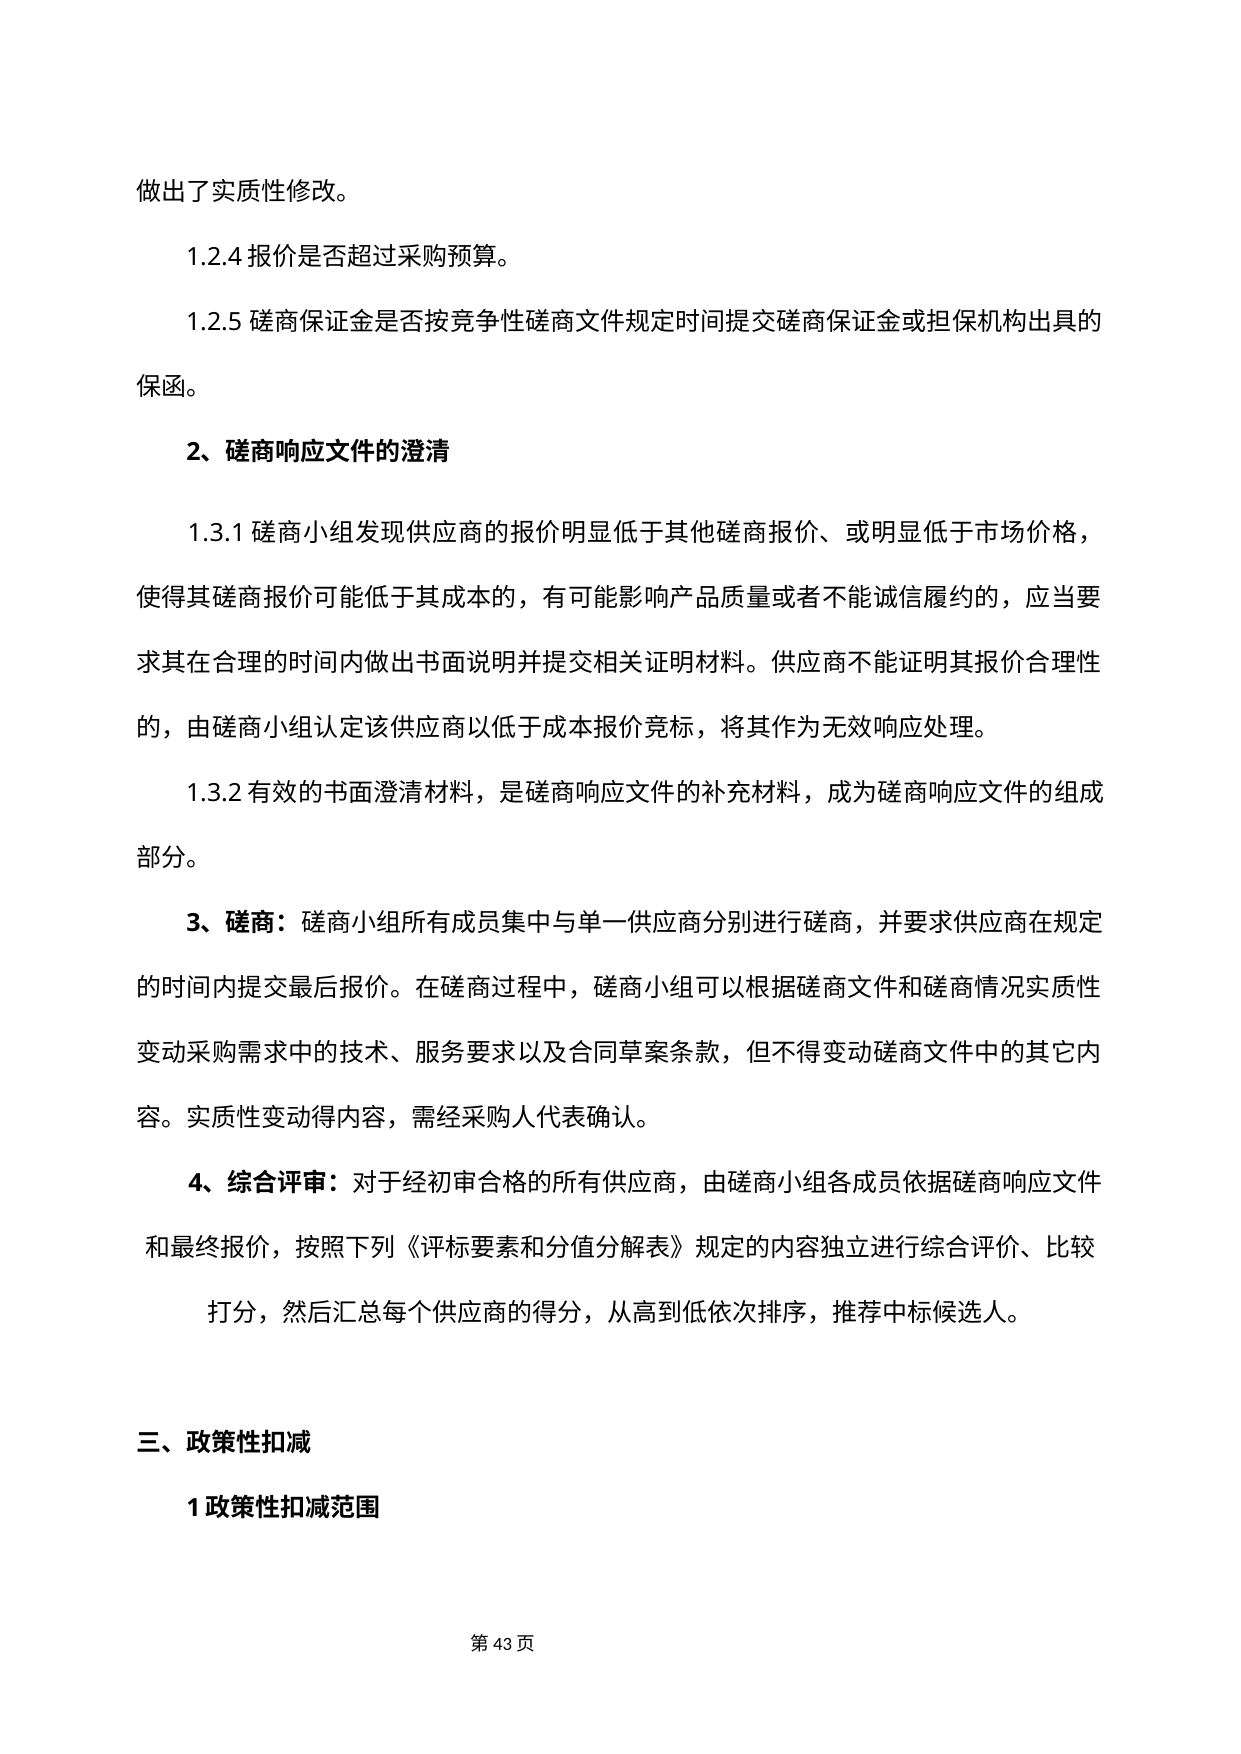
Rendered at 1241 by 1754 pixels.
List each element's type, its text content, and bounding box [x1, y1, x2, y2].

text 1政策性扣减范围 [136, 1473, 1104, 1538]
text 1.3.2有效的书面澄清材料，是磋商响应文件的补充材料，成为磋商响应文件的组成部分。 [136, 758, 1104, 888]
text 1.2.4报价是否超过采购预算。 [136, 222, 1104, 287]
text 2、磋商响应文件的澄清 [136, 417, 1104, 482]
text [136, 157, 1104, 222]
text 3、磋商：磋商小组所有成员集中与单一供应商分别进行磋商，并要求供应商在规定的时间内提交最后报价。在磋商过程中，磋商小组可以根据磋商文件和磋商情况实质性变动采购需求中的技术、服务要求以及合同草案条款，但不得变动磋商文件中的其它内容。实质性变动得内容，需经采购人代表确认。 [136, 888, 1104, 1148]
text 三、政策性扣减 [136, 1408, 1104, 1473]
text 1.3.1磋商小组发现供应商的报价明显低于其他磋商报价、或明显低于市场价格，使得其磋商报价可能低于其成本的，有可能影响产品质量或者不能诚信履约的，应当要求其在合理的时间内做出书面说明并提交相关证明材料。供应商不能证明其报价合理性的，由磋商小组认定该供应商以低于成本报价竞标，将其作为无效响应处理。 [136, 498, 1104, 758]
text 1.2.5 磋商保证金是否按竞争性磋商文件规定时间提交磋商保证金或担保机构出具的保函。 [136, 287, 1104, 417]
text 4、综合评审：对于经初审合格的所有供应商，由磋商小组各成员依据磋商响应文件和最终报价，按照下列《评标要素和分值分解表》规定的内容独立进行综合评价、比较打分，然后汇总每个供应商的得分，从高到低依次排序，推荐中标候选人。 [136, 1148, 1104, 1343]
